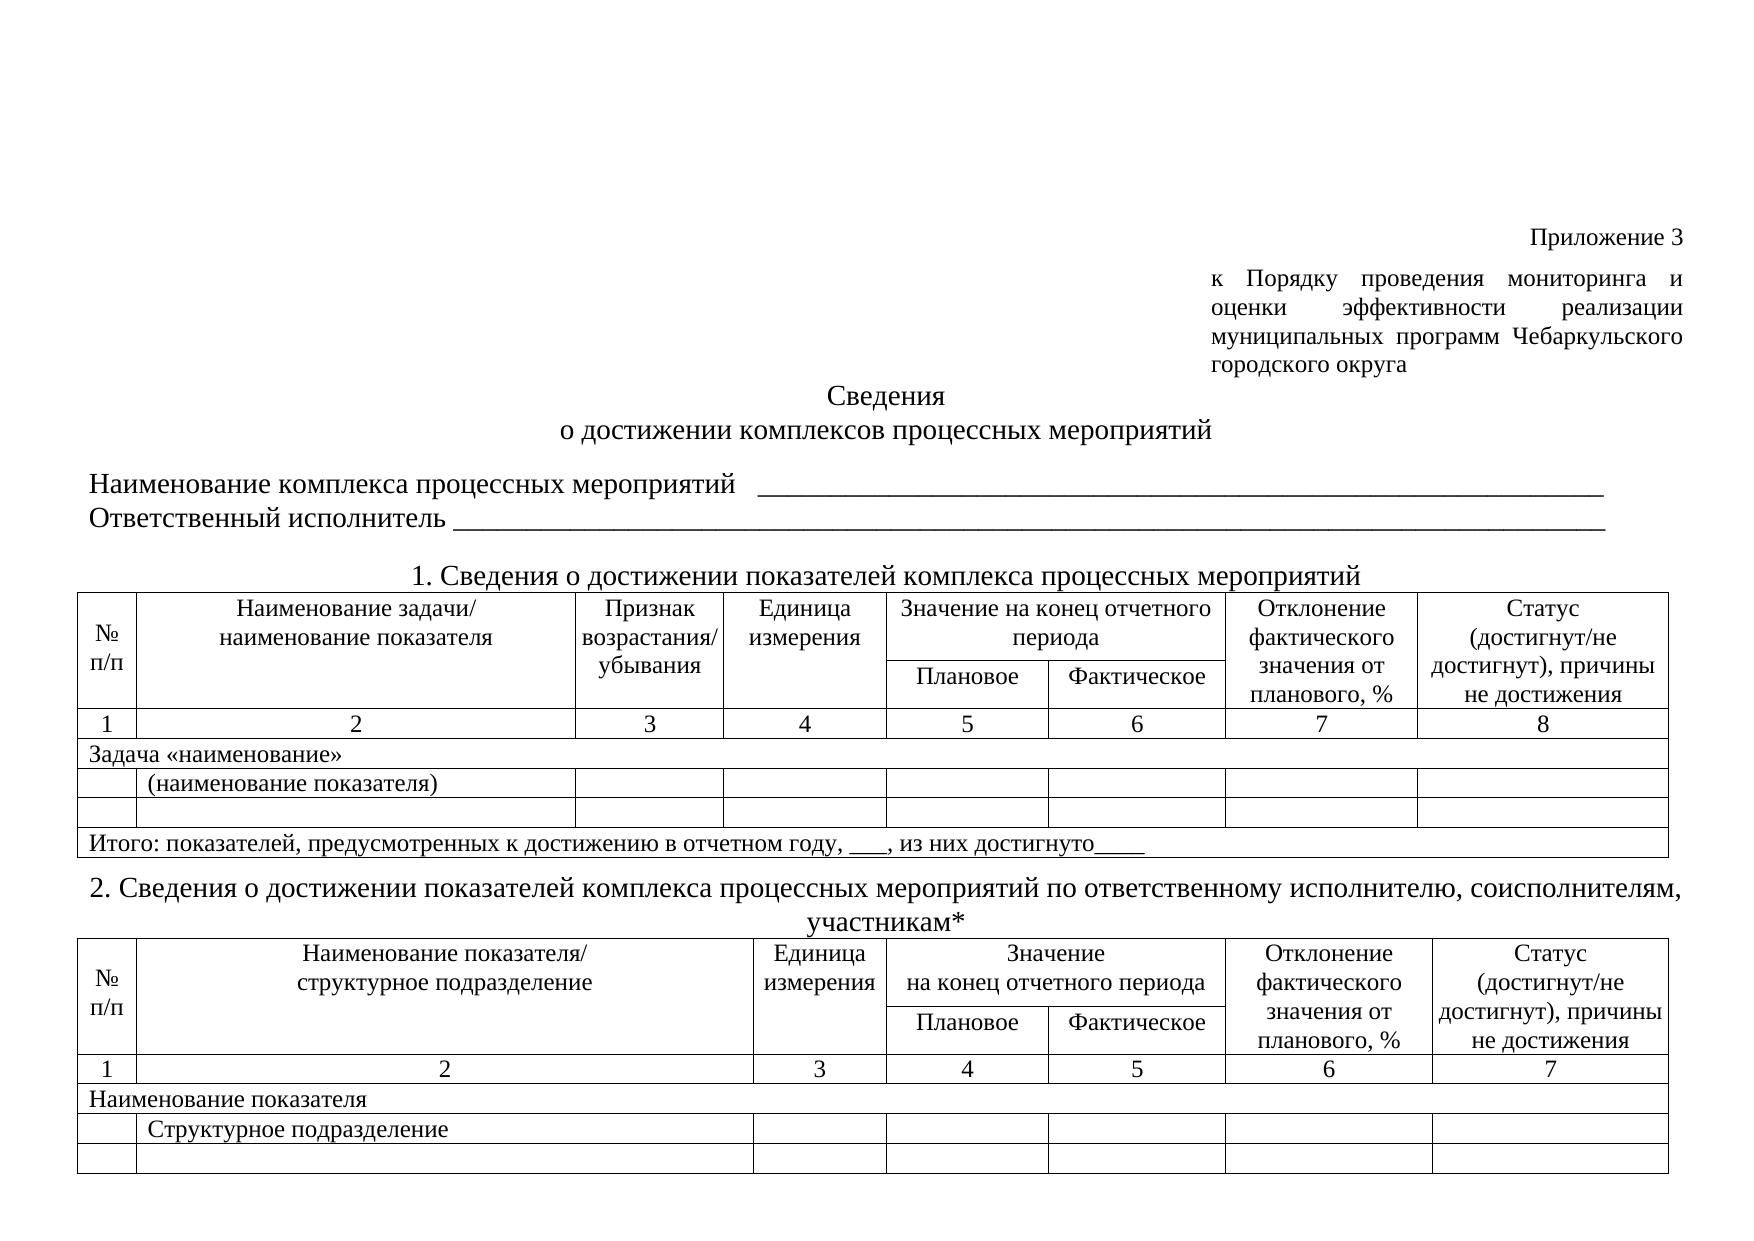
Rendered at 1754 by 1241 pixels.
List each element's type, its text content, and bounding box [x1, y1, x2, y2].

text к Порядку проведения мониторинга и оценки эффективности реализации муниципальных программ Чебаркульского городского округа [1211, 263, 1683, 378]
table_cell 1 [78, 709, 136, 738]
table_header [1226, 939, 1432, 1053]
table_cell 1 [78, 1055, 136, 1083]
table_cell 5 [887, 709, 1048, 738]
table_cell (наименование показателя) [137, 769, 575, 797]
table_cell [887, 1114, 1048, 1143]
table_cell Итого: показателей, предусмотренных к достижению в отчетном году, ___, из них достигнуто____ [78, 828, 1668, 857]
table_header Единица измерения [754, 939, 886, 1053]
text Наименование комплекса процессных мероприятий __________________________________________________________ [89, 466, 1683, 500]
table_header № п/п [78, 593, 136, 708]
table_cell [1049, 769, 1225, 797]
table_cell [887, 798, 1048, 827]
table_header Наименование задачи/ наименование показателя [137, 593, 575, 708]
table_cell [78, 1114, 136, 1143]
table_cell [576, 798, 723, 827]
table_cell [1226, 769, 1417, 797]
table_cell [1049, 1144, 1225, 1173]
text Сведения [89, 378, 1683, 412]
table_cell Фактическое [1049, 1007, 1225, 1053]
table_cell [724, 798, 886, 827]
table_header Значение на конец отчетного периода [887, 593, 1225, 660]
text Приложение 3 [89, 222, 1683, 251]
table_cell Структурное подразделение [137, 1114, 753, 1143]
table_cell 2 [137, 1055, 753, 1083]
table_header № п/п [78, 939, 136, 1053]
table_cell [78, 1144, 136, 1173]
table_header Значение на конец отчетного периода [887, 939, 1225, 1006]
text 1. Сведения о достижении показателей комплекса процессных мероприятий [89, 558, 1683, 592]
table_cell [1418, 798, 1668, 827]
table_header Признак возрастания/ убывания [576, 593, 723, 708]
table_header Единица измерения [724, 593, 886, 708]
table_header Отклонение фактического значения от планового, % [1226, 593, 1417, 708]
table_cell 3 [576, 709, 723, 738]
table_cell [887, 1144, 1048, 1173]
table_cell 4 [724, 709, 886, 738]
table_cell Задача «наименование» [78, 739, 1668, 767]
table_cell 2 [137, 709, 575, 738]
table_cell [887, 769, 1048, 797]
table_cell Фактическое [1049, 661, 1225, 708]
table_cell 7 [1226, 709, 1417, 738]
table_cell [78, 798, 136, 827]
table_cell [724, 769, 886, 797]
table_cell 5 [1049, 1055, 1225, 1083]
table_cell [1433, 1114, 1668, 1143]
text Ответственный исполнитель _______________________________________________________________________________ [89, 500, 1683, 533]
table_cell 3 [754, 1055, 886, 1083]
text о достижении комплексов процессных мероприятий [89, 412, 1683, 445]
table_cell [1418, 769, 1668, 797]
table_cell 4 [887, 1055, 1048, 1083]
table_cell Плановое [887, 1007, 1048, 1053]
table_cell 6 [1226, 1055, 1432, 1083]
text 2. Сведения о достижении показателей комплекса процессных мероприятий по ответственному исполнителю, соисполнителям, участникам* [89, 870, 1683, 937]
table_cell [1049, 798, 1225, 827]
table_cell [1226, 1114, 1432, 1143]
table_cell [754, 1114, 886, 1143]
table_cell [754, 1144, 886, 1173]
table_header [1433, 939, 1668, 1053]
table_cell Плановое [887, 661, 1048, 708]
table_cell [576, 769, 723, 797]
table_header Наименование показателя/ структурное подразделение [137, 939, 753, 1053]
table_cell [1049, 1114, 1225, 1143]
table_cell 8 [1418, 709, 1668, 738]
table_cell [137, 1144, 753, 1173]
table_cell [1433, 1144, 1668, 1173]
table_header Статус (достигнут/не достигнут), причины не достижения [1418, 593, 1668, 708]
table_cell [137, 798, 575, 827]
table_cell 7 [1433, 1055, 1668, 1083]
table_cell [1226, 798, 1417, 827]
table_cell Наименование показателя [78, 1084, 1668, 1113]
table_cell 6 [1049, 709, 1225, 738]
table_cell [78, 769, 136, 797]
table_cell [1226, 1144, 1432, 1173]
